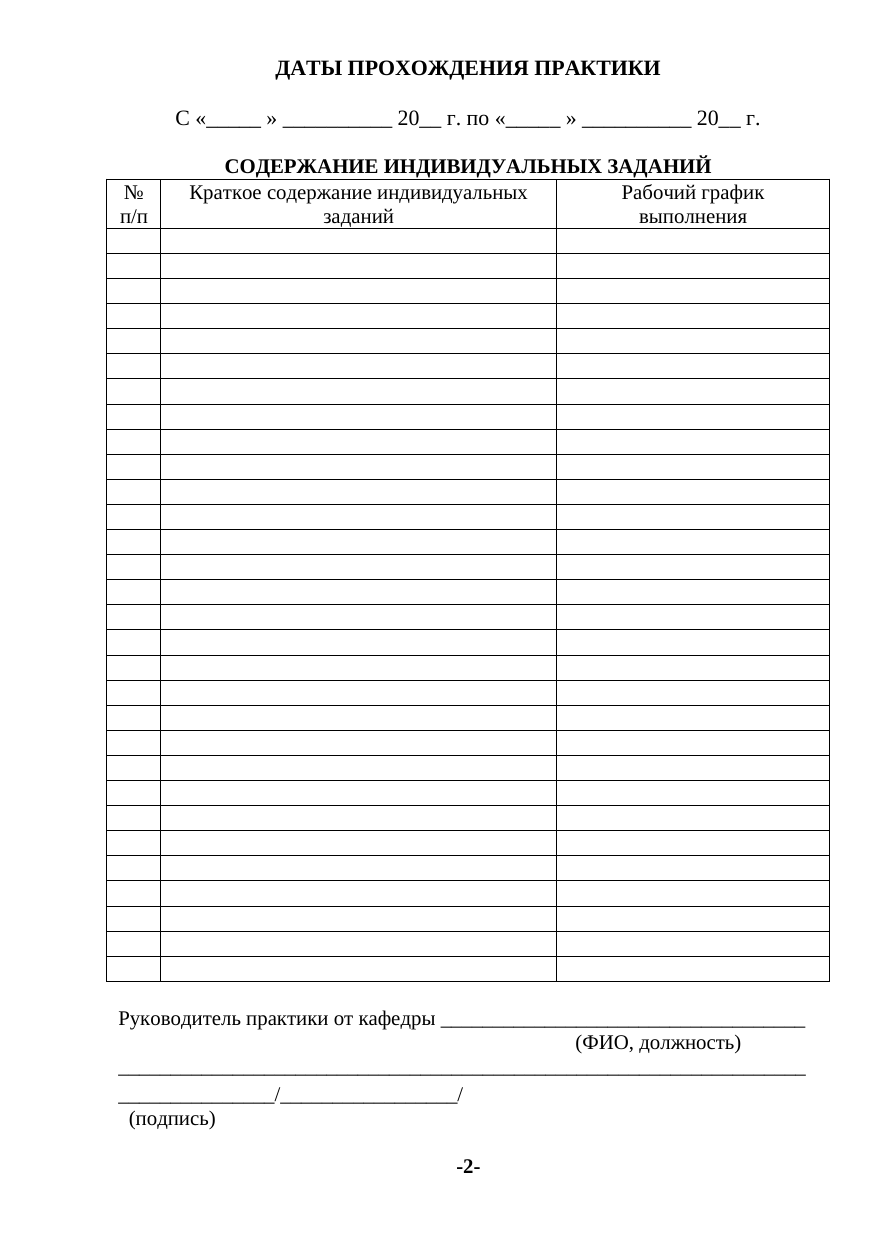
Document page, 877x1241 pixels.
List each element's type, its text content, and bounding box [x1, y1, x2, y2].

table_cell [107, 329, 160, 353]
table_cell [557, 254, 829, 278]
table_cell [107, 279, 160, 303]
table_cell [161, 455, 556, 479]
table_cell [107, 505, 160, 529]
table_cell [161, 706, 556, 730]
text СОДЕРЖАНИЕ ИНДИВИДУАЛЬНЫХ ЗАДАНИЙ [118, 154, 818, 178]
table_cell [107, 806, 160, 830]
table_cell [161, 731, 556, 755]
table_cell [107, 530, 160, 554]
table_cell [161, 630, 556, 654]
text (ФИО, должность) [118, 1030, 818, 1054]
table_cell [557, 379, 829, 403]
table_cell [161, 304, 556, 328]
table_cell [161, 430, 556, 454]
table_cell [557, 957, 829, 981]
table_cell [107, 706, 160, 730]
table_header Рабочий график выполнения [557, 180, 829, 228]
table_cell [161, 379, 556, 403]
table_cell [557, 656, 829, 679]
table_cell [557, 756, 829, 780]
table_cell [107, 881, 160, 906]
table_cell [107, 630, 160, 654]
table_cell [107, 304, 160, 328]
table_cell [161, 932, 556, 956]
table_cell [161, 405, 556, 428]
table_cell [557, 856, 829, 880]
table_cell [161, 329, 556, 353]
table_cell [557, 932, 829, 956]
table_cell [107, 957, 160, 981]
table_cell [161, 580, 556, 604]
table_cell [557, 681, 829, 705]
table_cell [107, 605, 160, 629]
table_cell [161, 530, 556, 554]
table_cell [161, 756, 556, 780]
table_cell [557, 229, 829, 253]
text __________________________________________________________________ [118, 1054, 877, 1078]
table_cell [557, 806, 829, 830]
text _______________/_________________/ [118, 1082, 818, 1106]
table_cell [557, 881, 829, 906]
table_cell [557, 555, 829, 579]
table_cell [557, 781, 829, 805]
table_cell [107, 455, 160, 479]
table_cell [161, 505, 556, 529]
table_cell [161, 555, 556, 579]
table_cell [161, 480, 556, 504]
table_cell [557, 505, 829, 529]
table_cell [107, 430, 160, 454]
table_cell [107, 681, 160, 705]
table_cell [557, 605, 829, 629]
table_cell [161, 279, 556, 303]
table_cell [557, 405, 829, 428]
table_cell [557, 480, 829, 504]
table_cell [557, 279, 829, 303]
table_cell [107, 656, 160, 679]
table_cell [107, 831, 160, 855]
table_cell [557, 731, 829, 755]
text С «_____ » __________ 20__ г. по «_____ » __________ 20__ г. [118, 105, 818, 130]
text (подпись) [118, 1106, 818, 1130]
table_cell [557, 530, 829, 554]
table_cell [107, 781, 160, 805]
table_cell [557, 580, 829, 604]
text Руководитель практики от кафедры ___________________________________ [118, 1006, 877, 1030]
table_cell [107, 555, 160, 579]
table_cell [107, 229, 160, 253]
table_cell [161, 831, 556, 855]
table_cell [161, 681, 556, 705]
table_cell [557, 304, 829, 328]
table_cell [557, 706, 829, 730]
table_cell [557, 907, 829, 931]
table_cell [161, 957, 556, 981]
table_cell [107, 731, 160, 755]
table_cell [161, 656, 556, 679]
table_cell [161, 605, 556, 629]
table_cell [107, 480, 160, 504]
table_cell [161, 806, 556, 830]
table_header Краткое содержание индивидуальных заданий [161, 180, 556, 228]
table_cell [161, 907, 556, 931]
table_cell [107, 405, 160, 428]
table_cell [107, 756, 160, 780]
table_cell [557, 329, 829, 353]
table_cell [161, 856, 556, 880]
table_cell [161, 781, 556, 805]
table_cell [107, 932, 160, 956]
table_cell [557, 455, 829, 479]
table_cell [557, 630, 829, 654]
table_cell [107, 254, 160, 278]
table_cell [557, 354, 829, 378]
text ДАТЫ ПРОХОЖДЕНИЯ ПРАКТИКИ [118, 55, 818, 80]
table_cell [107, 354, 160, 378]
table_cell [161, 881, 556, 906]
table_cell [557, 831, 829, 855]
table_cell [107, 907, 160, 931]
table_cell [557, 430, 829, 454]
table_cell [107, 580, 160, 604]
table_cell [161, 354, 556, 378]
text -2- [118, 1154, 818, 1178]
table_cell [161, 229, 556, 253]
table_cell [107, 379, 160, 403]
table_cell [107, 856, 160, 880]
table_header № п/п [107, 180, 160, 228]
table_cell [161, 254, 556, 278]
